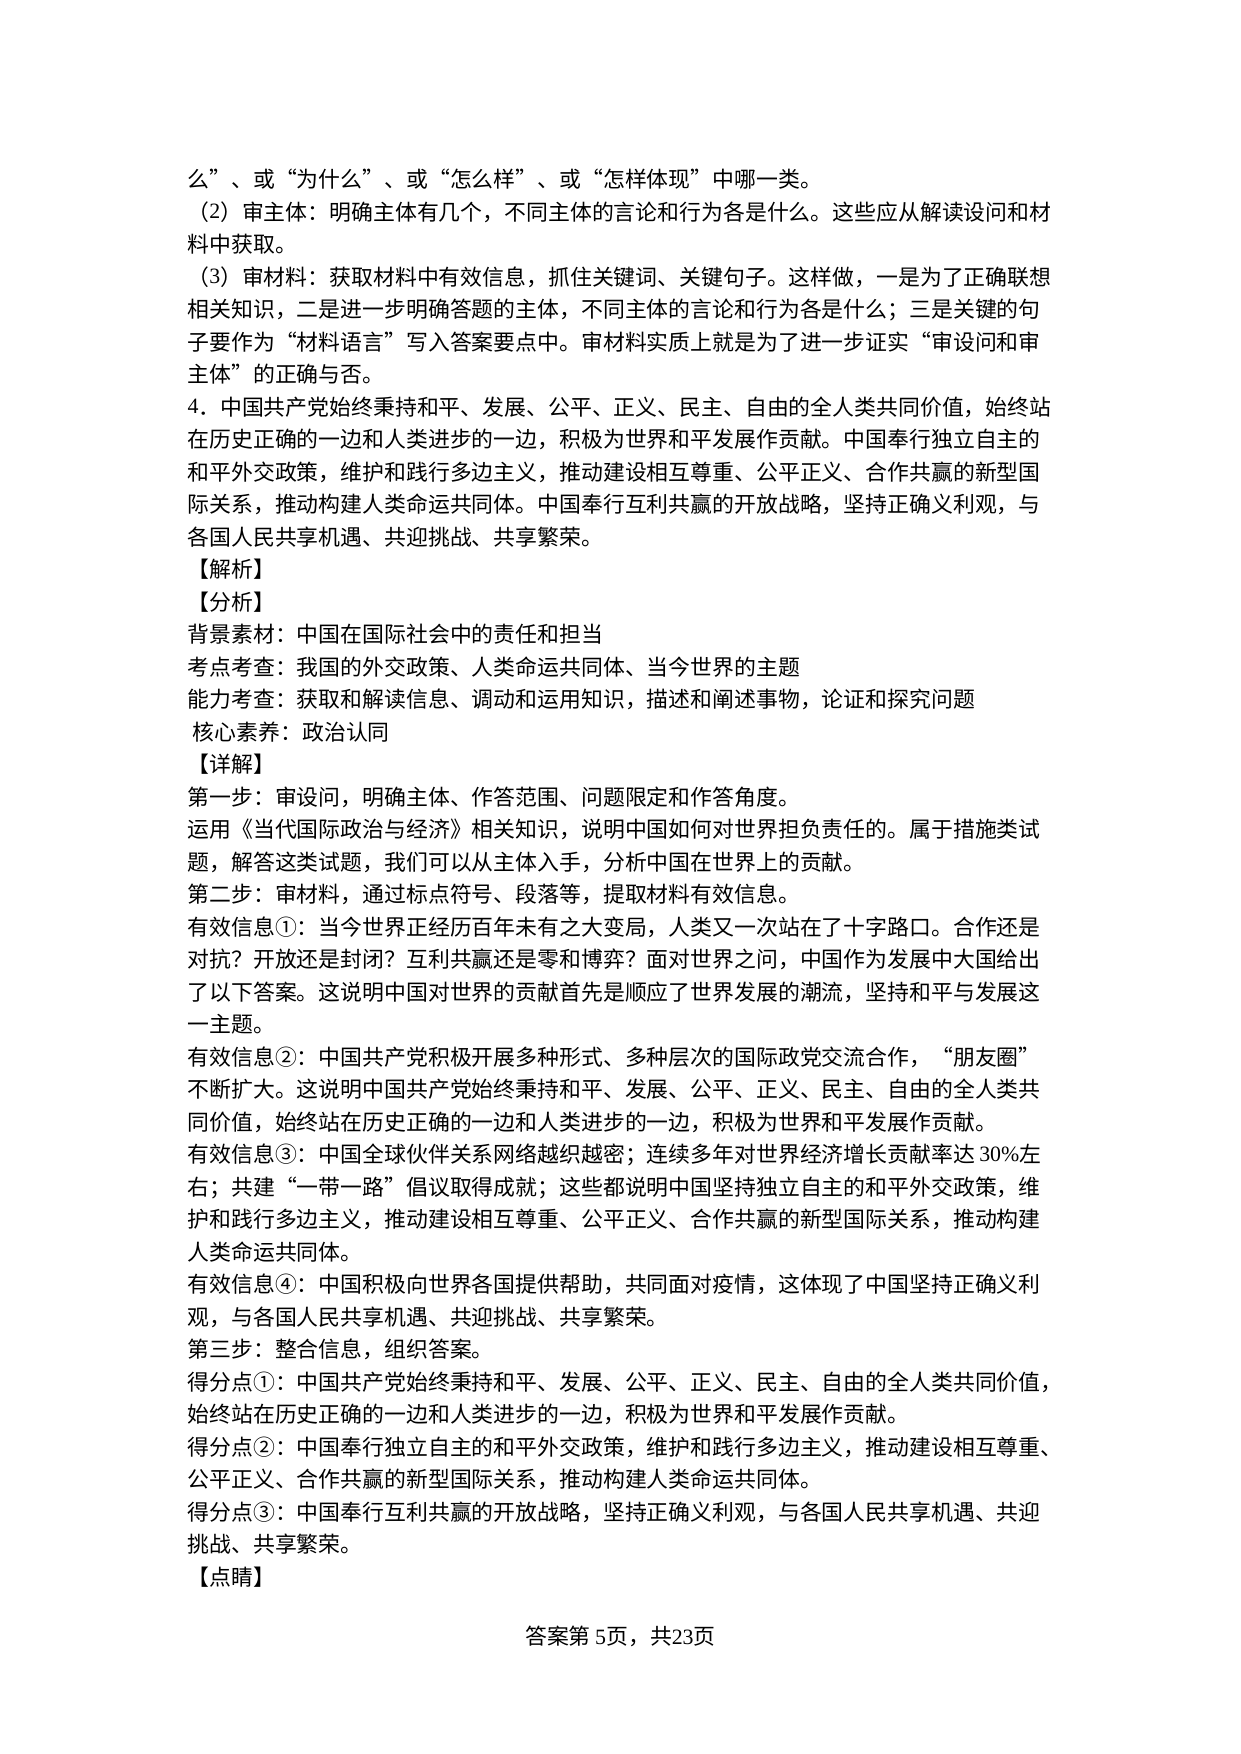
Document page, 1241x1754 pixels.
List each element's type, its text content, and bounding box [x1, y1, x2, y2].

text 有效信息②：中国共产党积极开展多种形式、多种层次的国际政党交流合作，“朋友圈”不断扩大。这说明中国共产党始终秉持和平、发展、公平、正义、民主、自由的全人类共同价值，始终站在历史正确的一边和人类进步的一边，积极为世界和平发展作贡献。 [187, 1039, 1053, 1137]
text 考点考查：我国的外交政策、人类命运共同体、当今世界的主题 [187, 649, 1053, 682]
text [187, 162, 1053, 194]
text 【分析】 [187, 584, 1053, 617]
text 有效信息④：中国积极向世界各国提供帮助，共同面对疫情，这体现了中国坚持正确义利观，与各国人民共享机遇、共迎挑战、共享繁荣。 [187, 1267, 1053, 1332]
text 4．中国共产党始终秉持和平、发展、公平、正义、民主、自由的全人类共同价值，始终站在历史正确的一边和人类进步的一边，积极为世界和平发展作贡献。中国奉行独立自主的和平外交政策，维护和践行多边主义，推动建设相互尊重、公平正义、合作共赢的新型国际关系，推动构建人类命运共同体。中国奉行互利共赢的开放战略，坚持正确义利观，与各国人民共享机遇、共迎挑战、共享繁荣。 [187, 389, 1053, 552]
text 核心素养：政治认同 [187, 714, 1053, 747]
text 得分点②：中国奉行独立自主的和平外交政策，维护和践行多边主义，推动建设相互尊重、公平正义、合作共赢的新型国际关系，推动构建人类命运共同体。 [187, 1429, 1053, 1494]
text 第二步：审材料，通过标点符号、段落等，提取材料有效信息。 [187, 877, 1053, 909]
text 【详解】 [187, 747, 1053, 779]
text 【点睛】 [187, 1559, 1053, 1592]
text 【解析】 [187, 552, 1053, 584]
text 背景素材：中国在国际社会中的责任和担当 [187, 617, 1053, 649]
text （2）审主体：明确主体有几个，不同主体的言论和行为各是什么。这些应从解读设问和材料中获取。 [187, 194, 1053, 259]
text 有效信息①：当今世界正经历百年未有之大变局，人类又一次站在了十字路口。合作还是对抗？开放还是封闭？互利共赢还是零和博弈？面对世界之问，中国作为发展中大国给出了以下答案。这说明中国对世界的贡献首先是顺应了世界发展的潮流，坚持和平与发展这一主题。 [187, 909, 1053, 1039]
text 第一步：审设问，明确主体、作答范围、问题限定和作答角度。 [187, 779, 1053, 812]
text 有效信息③：中国全球伙伴关系网络越织越密；连续多年对世界经济增长贡献率达30%左右；共建“一带一路”倡议取得成就；这些都说明中国坚持独立自主的和平外交政策，维护和践行多边主义，推动建设相互尊重、公平正义、合作共赢的新型国际关系，推动构建人类命运共同体。 [187, 1137, 1053, 1267]
text （3）审材料：获取材料中有效信息，抓住关键词、关键句子。这样做，一是为了正确联想相关知识，二是进一步明确答题的主体，不同主体的言论和行为各是什么；三是关键的句子要作为“材料语言”写入答案要点中。审材料实质上就是为了进一步证实“审设问和审主体”的正确与否。 [187, 259, 1053, 389]
text 第三步：整合信息，组织答案。 [187, 1332, 1053, 1364]
text 能力考查：获取和解读信息、调动和运用知识，描述和阐述事物，论证和探究问题 [187, 682, 1053, 714]
text 得分点①：中国共产党始终秉持和平、发展、公平、正义、民主、自由的全人类共同价值，始终站在历史正确的一边和人类进步的一边，积极为世界和平发展作贡献。 [187, 1364, 1053, 1429]
text 得分点③：中国奉行互利共赢的开放战略，坚持正确义利观，与各国人民共享机遇、共迎挑战、共享繁荣。 [187, 1494, 1053, 1559]
text 运用《当代国际政治与经济》相关知识，说明中国如何对世界担负责任的。属于措施类试题，解答这类试题，我们可以从主体入手，分析中国在世界上的贡献。 [187, 812, 1053, 877]
